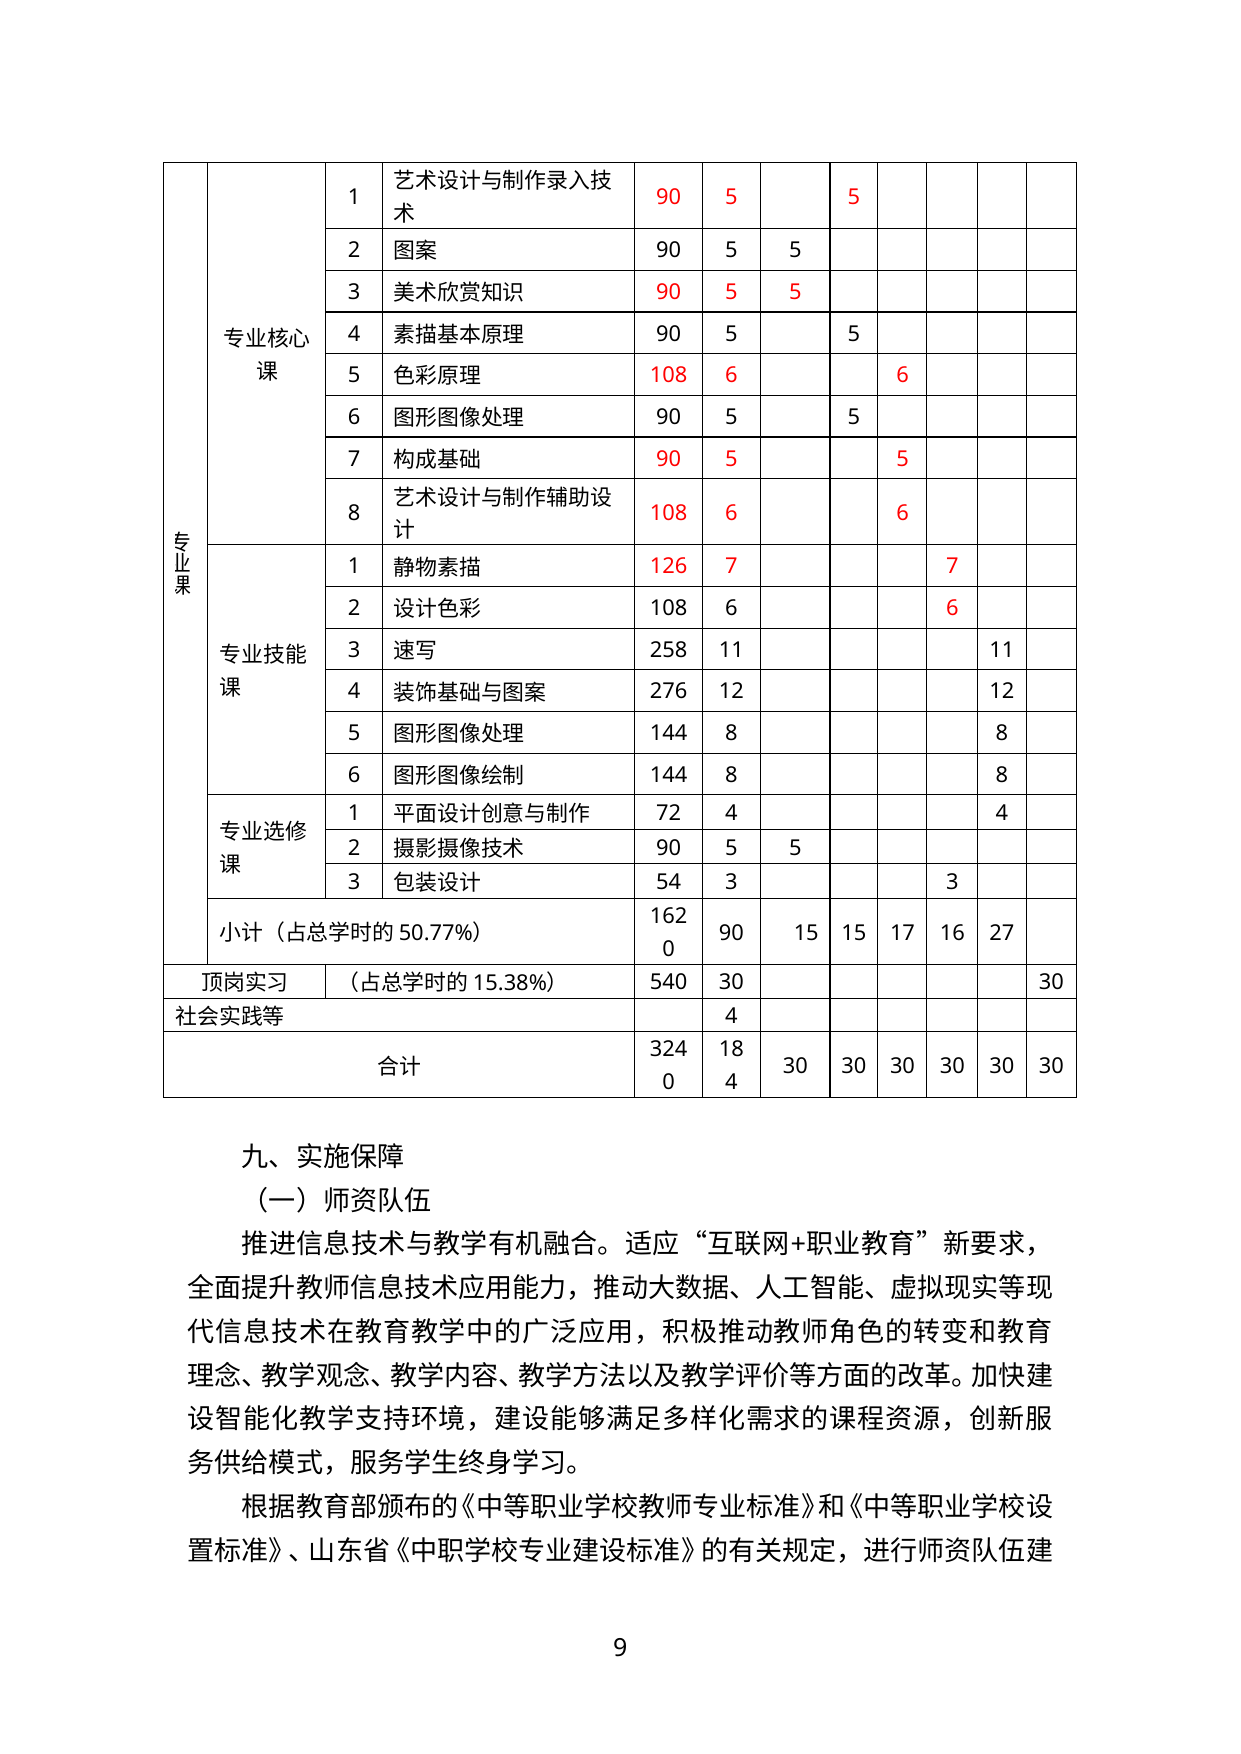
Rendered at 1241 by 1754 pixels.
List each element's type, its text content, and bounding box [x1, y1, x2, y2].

table_cell 专业核心课 [208, 163, 325, 544]
table_cell [977, 271, 1026, 311]
table_cell 5 [830, 396, 877, 436]
table_cell 15 [830, 899, 877, 964]
table_cell 276 [635, 670, 702, 711]
table_cell 126 [635, 545, 702, 586]
table_cell 90 [635, 396, 702, 436]
table_cell [878, 271, 926, 311]
table_cell [830, 795, 877, 829]
table_cell [977, 587, 1026, 627]
table_cell 7 [326, 438, 382, 478]
table_cell 4 [326, 670, 382, 711]
table_cell [761, 479, 829, 544]
table_cell [1027, 754, 1076, 794]
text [187, 1481, 1053, 1569]
table_cell 专业课 [164, 163, 207, 964]
table_cell [830, 754, 877, 794]
table_cell 5 [761, 830, 829, 863]
table_cell [1027, 271, 1076, 311]
table_cell [1027, 479, 1076, 544]
table_cell 6 [703, 354, 760, 395]
table_cell [761, 999, 829, 1031]
table_cell 108 [635, 479, 702, 544]
table_cell [1027, 354, 1076, 395]
table_cell 专业技能课 [208, 545, 325, 794]
table_cell [977, 438, 1026, 478]
table_cell 1 [326, 163, 382, 228]
table_cell 5 [326, 354, 382, 395]
table_cell [1027, 670, 1076, 711]
table_cell 108 [635, 587, 702, 627]
table_cell [1027, 545, 1076, 586]
table_cell [927, 754, 976, 794]
table_cell [1027, 629, 1076, 669]
table_cell 3 [927, 864, 976, 898]
table_cell 30 [703, 965, 760, 997]
table_cell [1027, 229, 1076, 270]
table_cell 5 [703, 438, 760, 478]
table_cell 图形图像处理 [383, 712, 634, 752]
table_cell [1027, 712, 1076, 752]
table_cell [977, 479, 1026, 544]
table_cell [977, 354, 1026, 395]
table_cell 图案 [383, 229, 634, 270]
table_cell [878, 587, 926, 627]
table_cell 5 [326, 712, 382, 752]
table_cell 3 [326, 864, 382, 898]
table_cell [927, 313, 976, 353]
table_cell 包装设计 [383, 864, 634, 898]
table_cell 专业选修课 [208, 795, 325, 898]
table_cell [977, 163, 1026, 228]
table_cell 静物素描 [383, 545, 634, 586]
text 推进信息技术与教学有机融合。适应“互联网+职业教育”新要求，全面提升教师信息技术应用能力，推动大数据、人工智能、虚拟现实等现代信息技术在教育教学中的广泛应用，积极推动教师角色的转变和教育理念、教学观念、教学内容、教学方法以及教学评价等方面的改革。加快建设智能化教学支持环境，建设能够满足多样化需求的课程资源，创新服务供给模式，服务学生终身学习。 [187, 1219, 1053, 1481]
table_cell 艺术设计与制作辅助设计 [383, 479, 634, 544]
table_cell 90 [635, 830, 702, 863]
table_cell 4 [703, 795, 760, 829]
table_cell 30 [927, 1032, 976, 1097]
table_cell [977, 864, 1026, 898]
table_cell 30 [878, 1032, 926, 1097]
table_cell [878, 229, 926, 270]
table_cell 2 [326, 587, 382, 627]
table_cell 184 [703, 1032, 760, 1097]
table_cell 144 [635, 754, 702, 794]
table_cell 3 [703, 864, 760, 898]
table_cell [761, 396, 829, 436]
table_cell 17 [878, 899, 926, 964]
table_cell 1620 [635, 899, 702, 964]
table_cell [761, 163, 829, 228]
table_cell [761, 795, 829, 829]
table_cell [761, 965, 829, 997]
table_cell [1027, 163, 1076, 228]
table_cell 艺术设计与制作录入技术 [383, 163, 634, 228]
table_cell 4 [977, 795, 1026, 829]
table_cell 4 [326, 313, 382, 353]
table_cell [761, 313, 829, 353]
table_cell [761, 864, 829, 898]
table_cell 2 [326, 830, 382, 863]
table_cell 速写 [383, 629, 634, 669]
table_cell [1027, 438, 1076, 478]
table_cell [927, 712, 976, 752]
table_cell [977, 229, 1026, 270]
table_cell [878, 712, 926, 752]
table_cell [878, 754, 926, 794]
table_cell 258 [635, 629, 702, 669]
table_cell 色彩原理 [383, 354, 634, 395]
table_cell 5 [830, 163, 877, 228]
table_cell [830, 479, 877, 544]
table_cell 摄影摄像技术 [383, 830, 634, 863]
table_cell [761, 670, 829, 711]
table_cell [927, 999, 976, 1031]
table_cell 11 [977, 629, 1026, 669]
table_cell [878, 670, 926, 711]
table_cell [927, 795, 976, 829]
table_cell [927, 396, 976, 436]
table_cell 图形图像绘制 [383, 754, 634, 794]
table_cell 5 [703, 271, 760, 311]
table_cell 7 [703, 545, 760, 586]
table_cell [1027, 899, 1076, 964]
table_cell 5 [703, 830, 760, 863]
table_cell [977, 965, 1026, 997]
table_cell [830, 545, 877, 586]
table_cell [830, 354, 877, 395]
table_cell [1027, 795, 1076, 829]
table_cell 90 [635, 163, 702, 228]
table_cell 设计色彩 [383, 587, 634, 627]
table_cell 3 [326, 271, 382, 311]
table_cell [977, 999, 1026, 1031]
table_cell 72 [635, 795, 702, 829]
table_cell 6 [878, 354, 926, 395]
table_cell [830, 712, 877, 752]
table_cell [830, 271, 877, 311]
table_cell [635, 999, 702, 1031]
table_cell 1 [326, 795, 382, 829]
table_cell [927, 271, 976, 311]
table_cell 30 [977, 1032, 1026, 1097]
table_cell [878, 545, 926, 586]
table_cell [927, 479, 976, 544]
table_cell [830, 830, 877, 863]
table_cell 6 [703, 587, 760, 627]
table_cell 12 [703, 670, 760, 711]
table_cell [830, 587, 877, 627]
table_cell 5 [761, 229, 829, 270]
table_cell 合计 [164, 1032, 634, 1097]
table_cell 7 [927, 545, 976, 586]
table_cell 540 [635, 965, 702, 997]
table_cell 图形图像处理 [383, 396, 634, 436]
table_cell 8 [326, 479, 382, 544]
table_cell [1027, 587, 1076, 627]
table_cell [927, 229, 976, 270]
table_cell 6 [326, 396, 382, 436]
table_cell 5 [761, 271, 829, 311]
table_cell [878, 629, 926, 669]
table_cell 5 [830, 313, 877, 353]
table_cell 8 [703, 712, 760, 752]
table_cell [878, 864, 926, 898]
table_cell 构成基础 [383, 438, 634, 478]
table_cell [761, 545, 829, 586]
table_cell 4 [703, 999, 760, 1031]
table_cell 90 [635, 313, 702, 353]
table_cell [878, 965, 926, 997]
table_cell [830, 999, 877, 1031]
table_cell 90 [703, 899, 760, 964]
table_cell 小计（占总学时的50.77%） [208, 899, 634, 964]
table_cell 90 [635, 438, 702, 478]
table_cell [927, 354, 976, 395]
table_cell 90 [635, 271, 702, 311]
table_cell 2 [326, 229, 382, 270]
table_cell [927, 629, 976, 669]
table_cell [977, 545, 1026, 586]
table_cell 社会实践等 [164, 999, 634, 1031]
table_cell 90 [635, 229, 702, 270]
table_cell [1027, 313, 1076, 353]
table_cell [1027, 864, 1076, 898]
table_cell [1027, 999, 1076, 1031]
table_cell 8 [977, 754, 1026, 794]
table_cell 12 [977, 670, 1026, 711]
table_cell 30 [761, 1032, 829, 1097]
table_cell [927, 965, 976, 997]
table_cell [761, 587, 829, 627]
table_cell 3 [326, 629, 382, 669]
table_cell [1027, 830, 1076, 863]
table_cell 6 [878, 479, 926, 544]
table_cell [830, 229, 877, 270]
table_cell [830, 438, 877, 478]
table_cell 装饰基础与图案 [383, 670, 634, 711]
table_cell 8 [977, 712, 1026, 752]
table_cell [761, 754, 829, 794]
table_cell 5 [703, 163, 760, 228]
table_cell [878, 795, 926, 829]
table_cell [761, 712, 829, 752]
list 九、实施保障 [187, 1131, 1053, 1175]
table_cell 15 [761, 899, 829, 964]
table_cell 108 [635, 354, 702, 395]
table_cell [761, 438, 829, 478]
table_cell 6 [326, 754, 382, 794]
table_cell [761, 354, 829, 395]
table_cell [1027, 396, 1076, 436]
table_cell [977, 396, 1026, 436]
table_cell 美术欣赏知识 [383, 271, 634, 311]
table_cell 6 [703, 479, 760, 544]
table_cell 54 [635, 864, 702, 898]
table_cell [761, 629, 829, 669]
table_cell 144 [635, 712, 702, 752]
table_cell [977, 830, 1026, 863]
table_cell [830, 629, 877, 669]
table_cell 顶岗实习 [164, 965, 325, 997]
table_cell 30 [1027, 1032, 1076, 1097]
table_cell [830, 670, 877, 711]
table_cell 平面设计创意与制作 [383, 795, 634, 829]
text （一）师资队伍 [187, 1175, 1053, 1219]
table_cell 27 [977, 899, 1026, 964]
table_cell [830, 965, 877, 997]
table_cell [977, 313, 1026, 353]
table_cell [878, 396, 926, 436]
table_cell [927, 830, 976, 863]
table_cell [878, 163, 926, 228]
table_cell [927, 163, 976, 228]
table_cell 5 [703, 313, 760, 353]
table_cell [830, 864, 877, 898]
table_cell 5 [703, 229, 760, 270]
table_cell [927, 670, 976, 711]
table_cell 30 [1027, 965, 1076, 997]
table_cell [878, 999, 926, 1031]
table_cell 6 [927, 587, 976, 627]
table_cell [878, 313, 926, 353]
table_cell （占总学时的15.38%） [326, 965, 634, 997]
table_cell 1 [326, 545, 382, 586]
table_cell 素描基本原理 [383, 313, 634, 353]
table_cell [878, 830, 926, 863]
table_cell [927, 438, 976, 478]
table_cell 16 [927, 899, 976, 964]
table_cell 5 [703, 396, 760, 436]
table_cell 11 [703, 629, 760, 669]
table_cell 8 [703, 754, 760, 794]
table_cell 3240 [635, 1032, 702, 1097]
table_cell 5 [878, 438, 926, 478]
table_cell 30 [830, 1032, 877, 1097]
